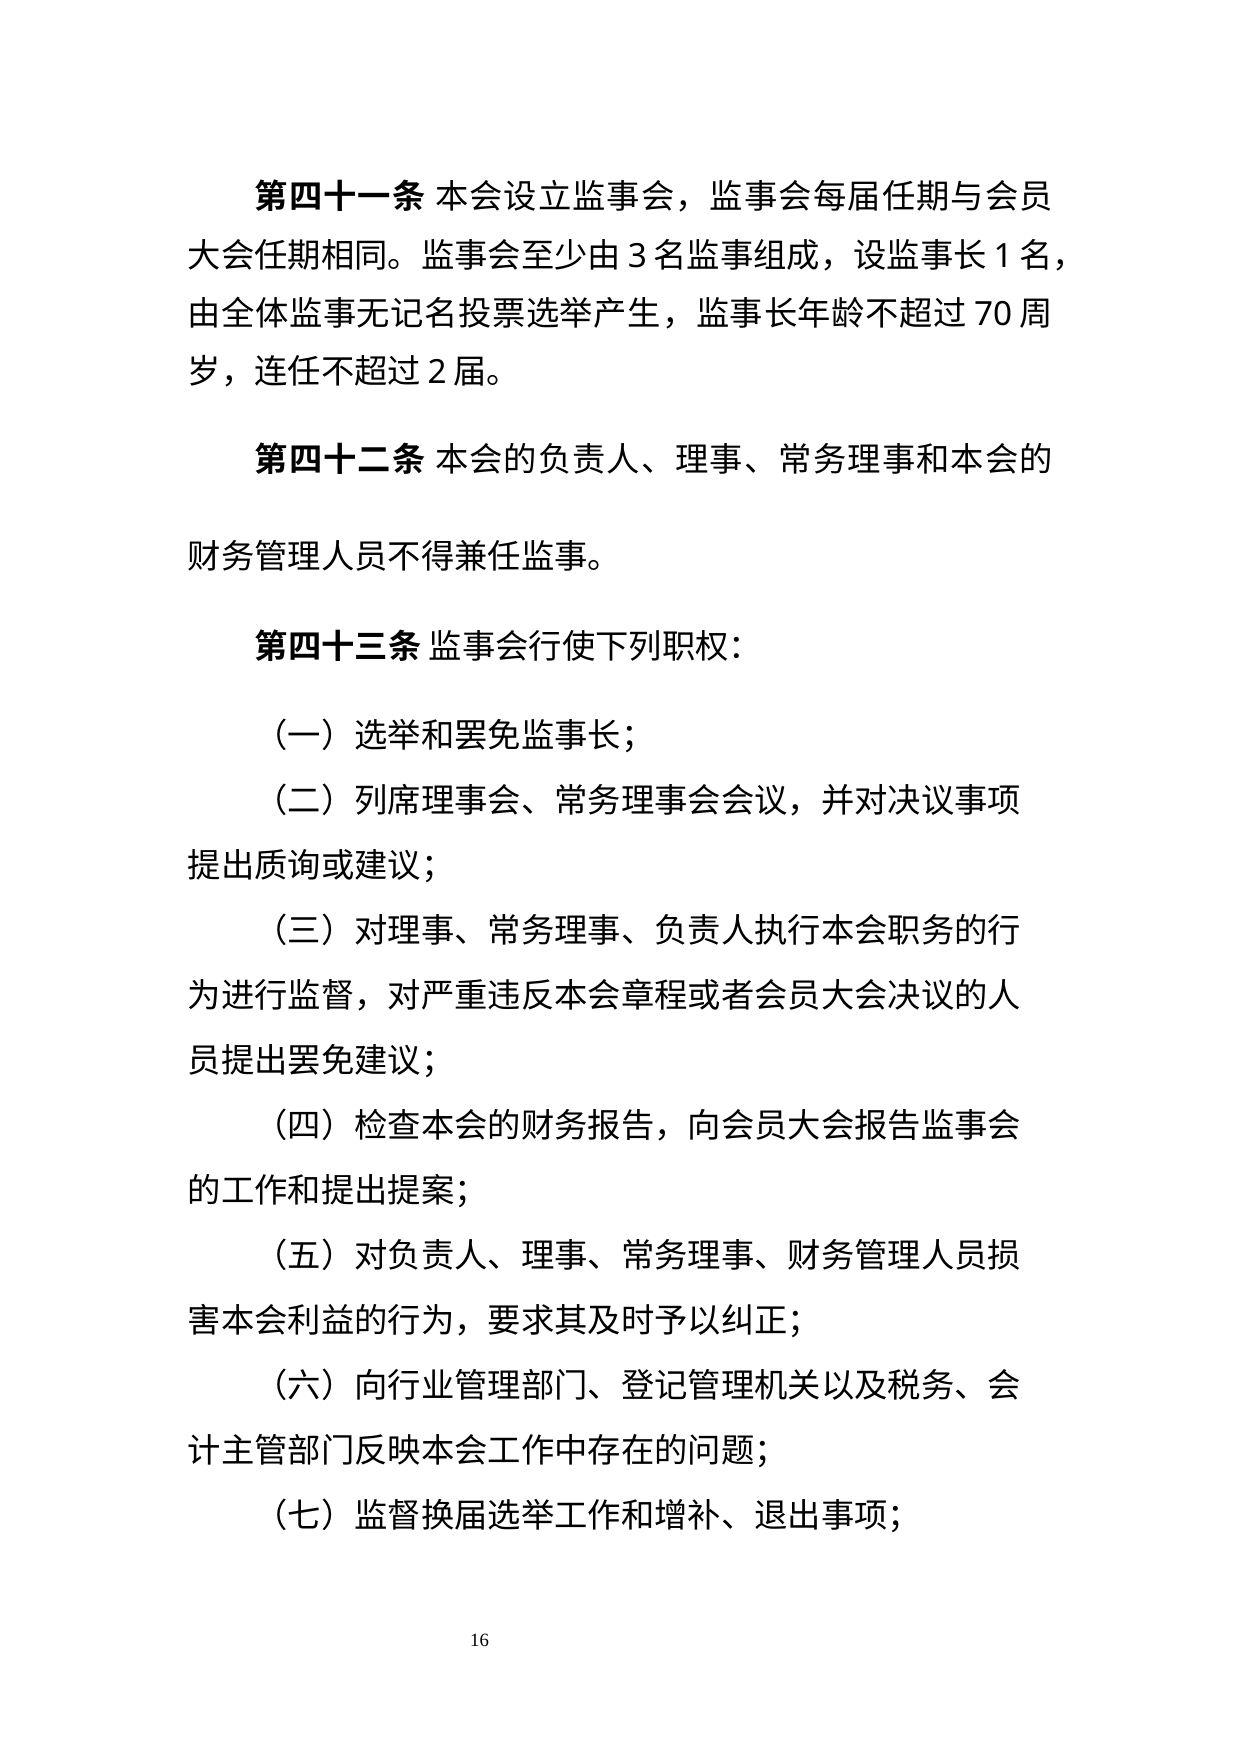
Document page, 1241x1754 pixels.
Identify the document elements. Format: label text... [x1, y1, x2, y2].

text （四）检查本会的财务报告，向会员大会报告监事会的工作和提出提案； [187, 1090, 1053, 1220]
text 第四十三条 监事会行使下列职权： [187, 611, 1053, 676]
text （二）列席理事会、常务理事会会议，并对决议事项提出质询或建议； [187, 765, 1053, 895]
text 第四十二条 本会的负责人、理事、常务理事和本会的财务管理人员不得兼任监事。 [187, 424, 1053, 587]
text 第四十一条 本会设立监事会，监事会每届任期与会员大会任期相同。监事会至少由3名监事组成，设监事长1名，由全体监事无记名投票选举产生，监事长年龄不超过70周岁，连任不超过2届。 [187, 162, 1053, 395]
text （七）监督换届选举工作和增补、退出事项； [187, 1480, 1053, 1545]
text （三）对理事、常务理事、负责人执行本会职务的行为进行监督，对严重违反本会章程或者会员大会决议的人员提出罢免建议； [187, 895, 1053, 1090]
text （六）向行业管理部门、登记管理机关以及税务、会计主管部门反映本会工作中存在的问题； [187, 1350, 1053, 1480]
text （五）对负责人、理事、常务理事、财务管理人员损害本会利益的行为，要求其及时予以纠正； [187, 1220, 1053, 1350]
text （一）选举和罢免监事长； [187, 700, 1053, 765]
